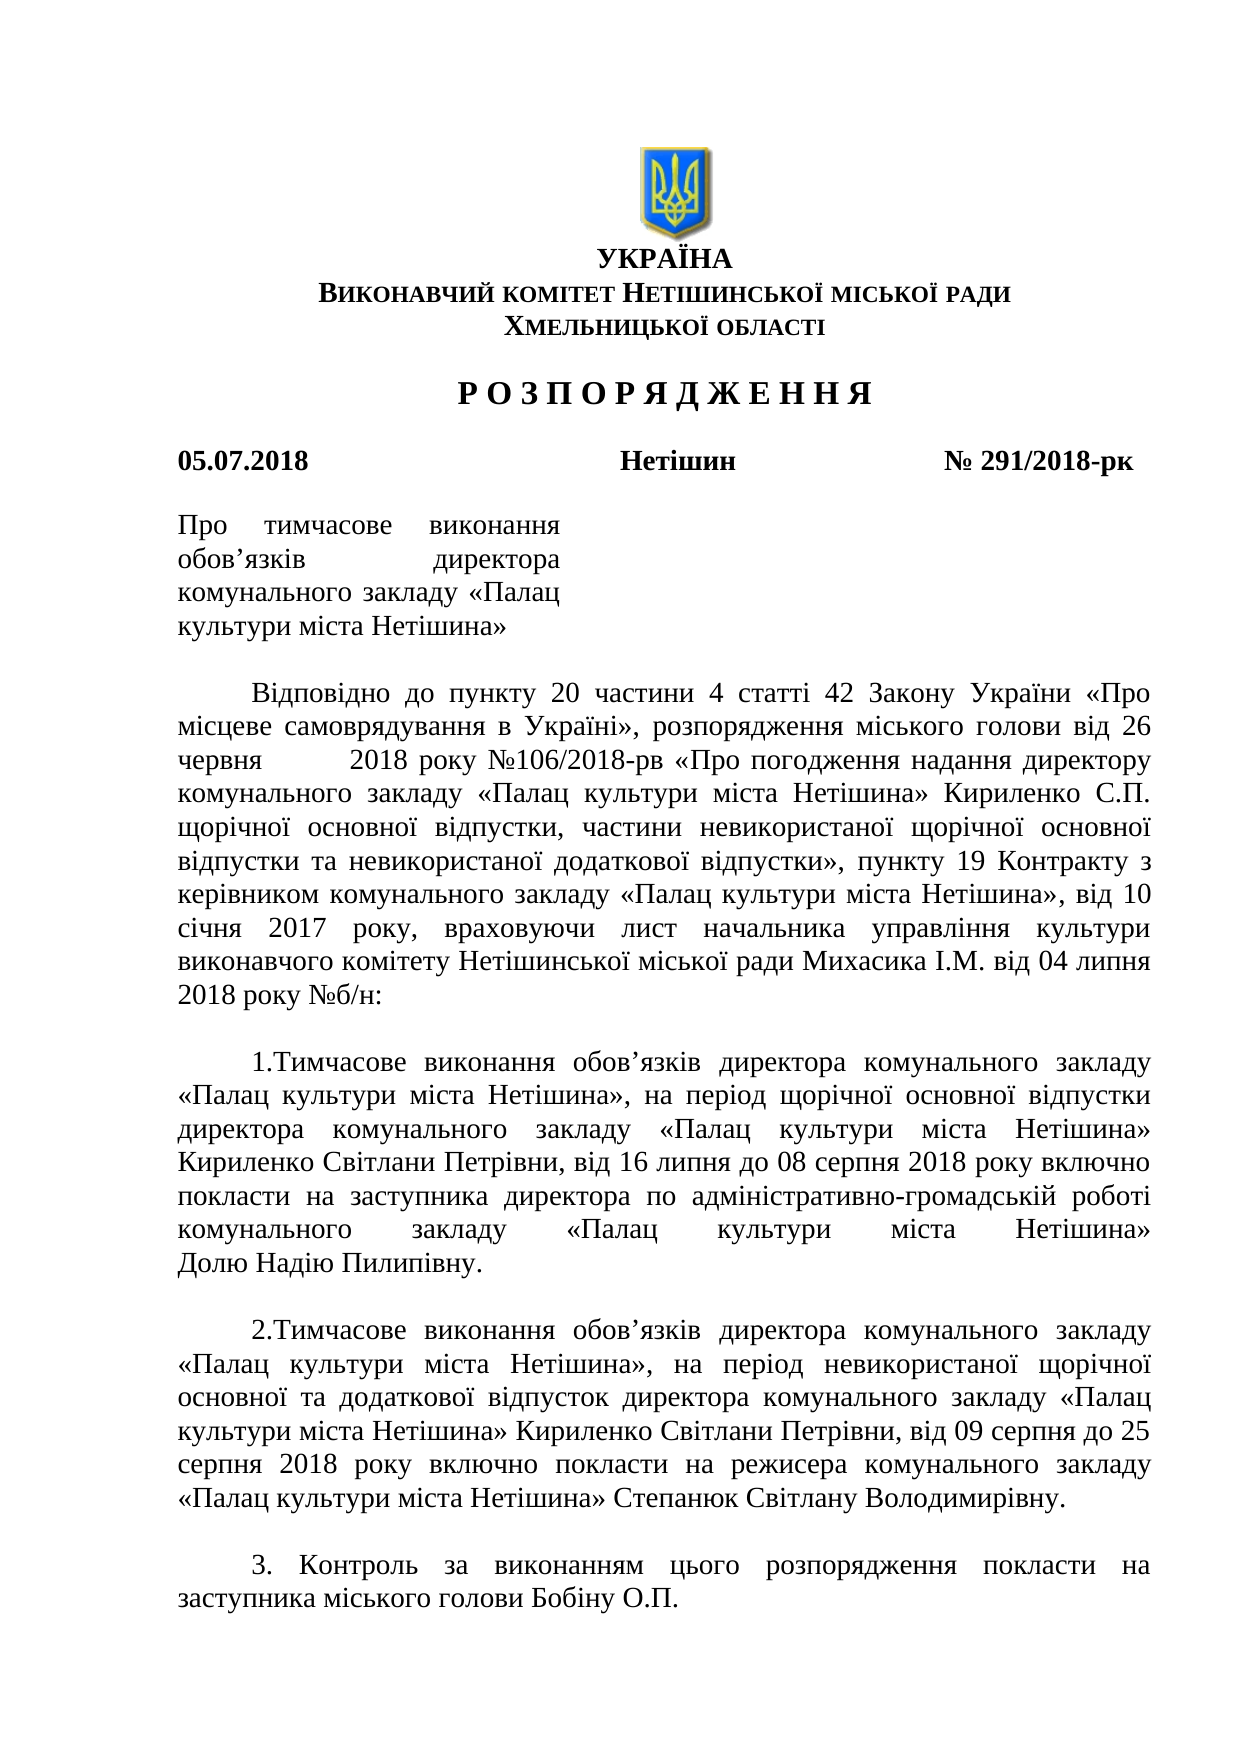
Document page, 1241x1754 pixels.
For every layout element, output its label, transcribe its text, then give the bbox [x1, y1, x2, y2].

text 3. Контроль за виконанням цього розпорядження покласти на заступника міського голови Бобіну О.П. [177, 1547, 1152, 1614]
text Р О З П О Р Я Д Ж Е Н Н Я [177, 373, 1152, 411]
text 05.07.2018 Нетішин № 291/2018-рк [177, 443, 1152, 476]
text Відповідно до пункту 20 частини 4 статті 42 Закону України «Про місцеве самоврядування в Україні», розпорядження міського голови від 26 червня 2018 року №106/2018-рв «Про погодження надання директору комунального закладу «Палац культури міста Нетішина» Кириленко С.П. щорічної основної відпустки, частини невикористаної щорічної основної відпустки та невикористаної додаткової відпустки», пункту 19 Контракту з керівником комунального закладу «Палац культури міста Нетішина», від 10 січня 2017 року, враховуючи лист начальника управління культури виконавчого комітету Нетішинської міської ради Михасика І.М. від 04 липня 2018 року №б/н: [177, 675, 1152, 1010]
text 1.Тимчасове виконання обов’язків директора комунального закладу «Палац культури міста Нетішина», на період щорічної основної відпустки директора комунального закладу «Палац культури міста Нетішина» Кириленко Світлани Петрівни, від 16 липня до 08 серпня 2018 року включно покласти на заступника директора по адміністративно-громадській роботі комунального закладу «Палац культури міста Нетішина» Долю Надію Пилипівну. [177, 1044, 1152, 1279]
text Про тимчасове виконання обов’язків директора комунального закладу «Палац культури міста Нетішина» [177, 507, 560, 641]
text Виконавчий комітет Нетішинської міської ради [177, 275, 1152, 308]
text Хмельницької області [177, 308, 1152, 342]
text 2.Тимчасове виконання обов’язків директора комунального закладу «Палац культури міста Нетішина», на період невикористаної щорічної основної та додаткової відпусток директора комунального закладу «Палац культури міста Нетішина» Кириленко Світлани Петрівни, від 09 серпня до 25 серпня 2018 року включно покласти на режисера комунального закладу «Палац культури міста Нетішина» Степанюк Світлану Володимирівну. [177, 1312, 1152, 1513]
picture [640, 147, 714, 242]
text УКРАЇНА [177, 118, 1152, 275]
